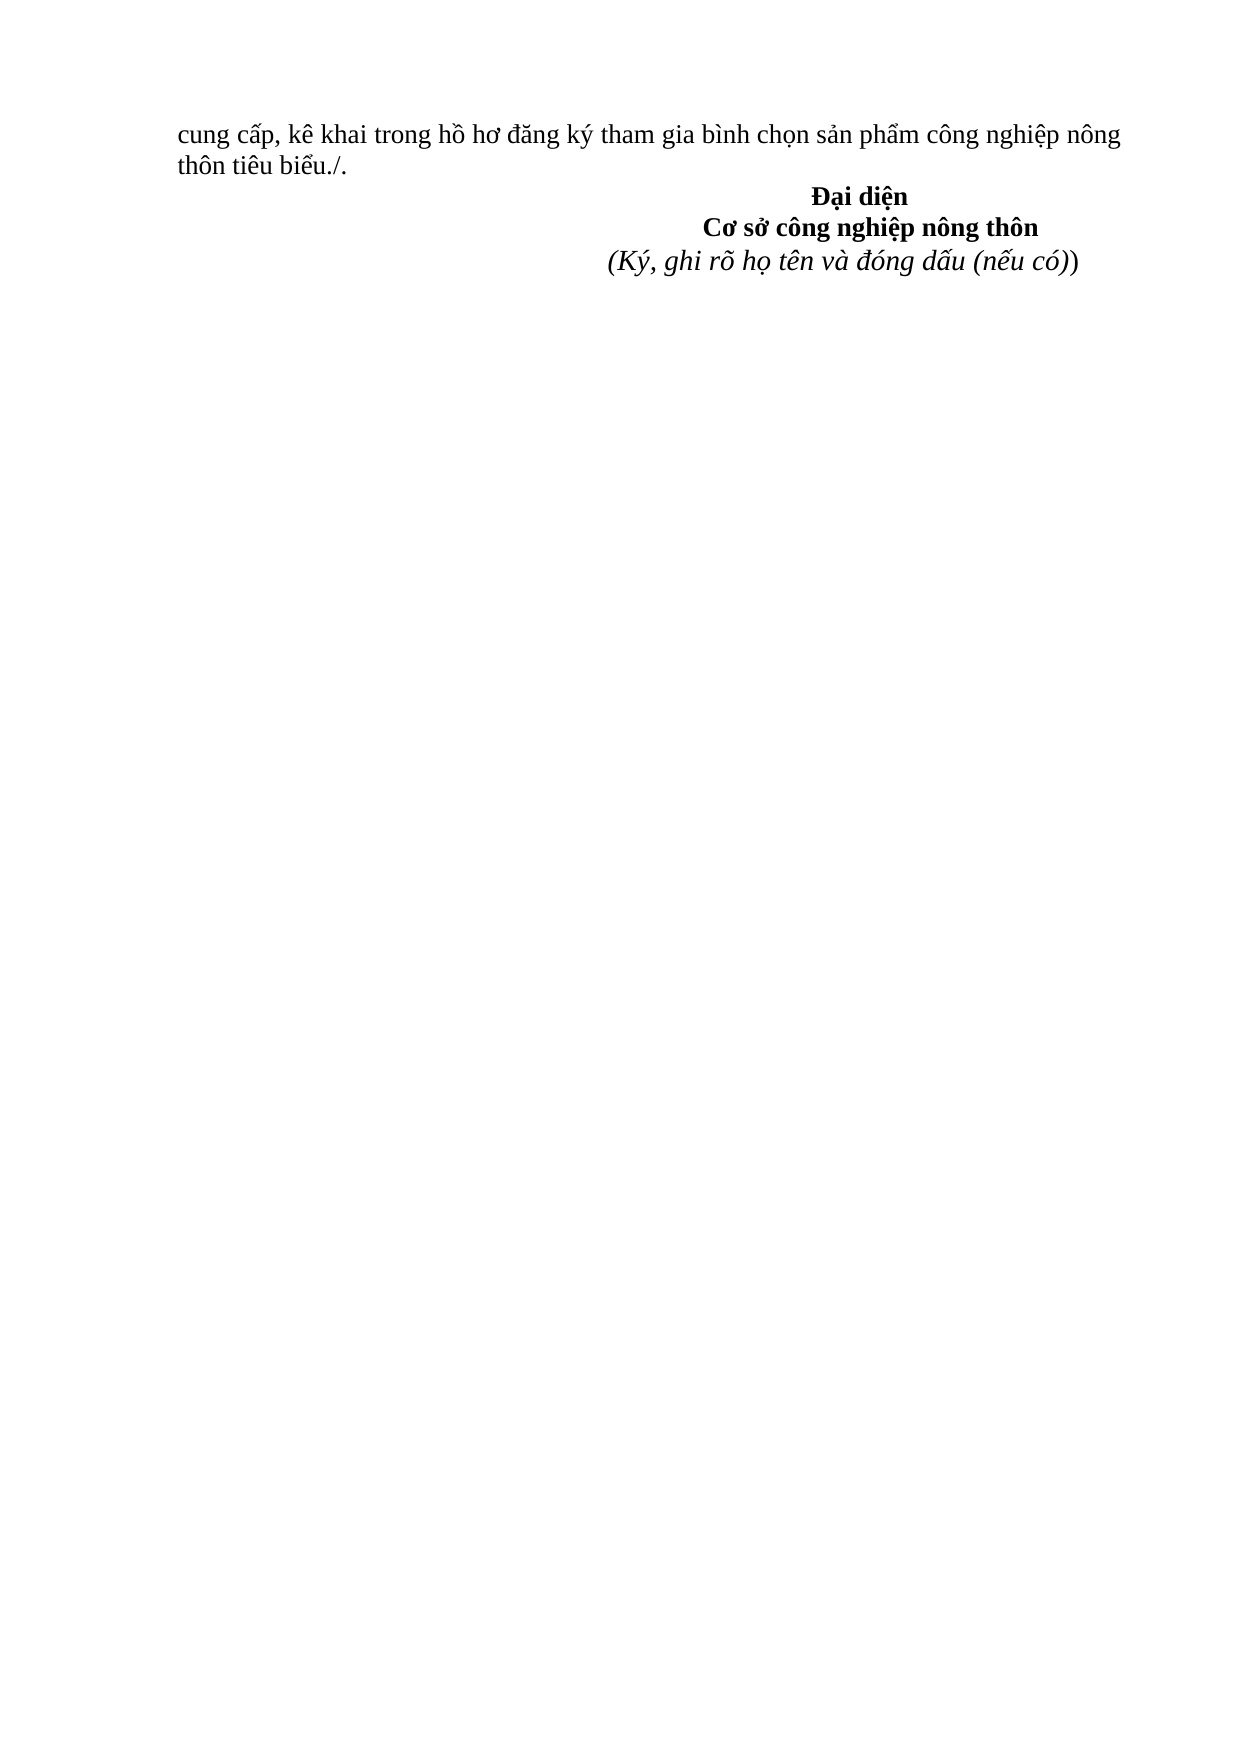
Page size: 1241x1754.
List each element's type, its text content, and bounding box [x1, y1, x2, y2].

text Đại diện [177, 180, 1122, 212]
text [177, 118, 1122, 180]
text Cơ sở công nghiệp nông thôn [177, 212, 1122, 243]
text (Ký, ghi rõ họ tên và đóng dấu (nếu có)) [177, 243, 1122, 276]
